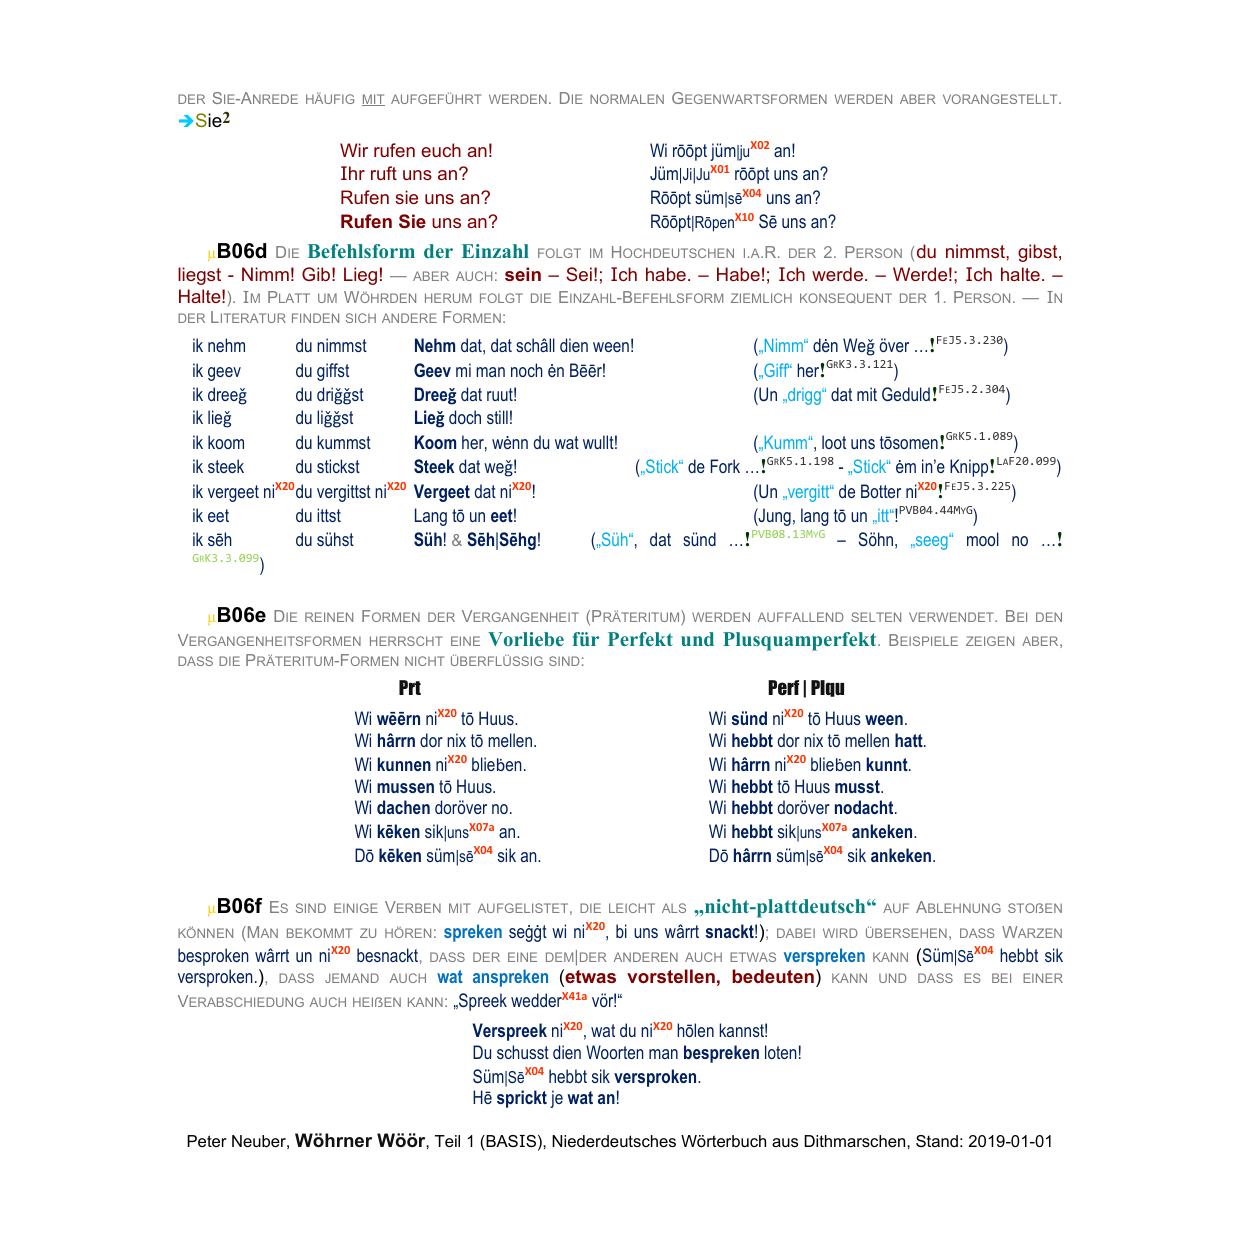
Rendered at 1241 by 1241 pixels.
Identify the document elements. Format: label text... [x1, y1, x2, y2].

text ik dreeǧ du driǧǧst Dreeǧ dat ruut! (Un „drigg“ dat mit Geduld!FeJ5.2.304) [180, 382, 1063, 406]
text Du schusst dien Woorten man bespreken loten! [177, 1042, 1063, 1063]
text Rufen sie uns an? Rōōpt süm|sēX04 uns an? [177, 185, 1063, 209]
text Verspreek niX20, wat du niX20 hōlen kannst! [177, 1018, 1063, 1042]
text ik nehm du nimmst Nehm dat, dat schâll dien ween! („Nimm“ dėn Weǧ över …!FeJ5.3.230) [180, 333, 1063, 357]
text ik koom du kummst Koom her, wėnn du wat wullt! („Kumm“, loot uns tōsomen!GrK5.1.089) [180, 429, 1063, 454]
text Wir rufen euch an! Wi rōōpt jüm|juX02 an! [177, 137, 1063, 161]
text Ihr ruft uns an? Jüm|Ji|JuX01 rōōpt uns an? [177, 161, 1063, 185]
text Süm|SēX04 hebbt sik versproken. [177, 1063, 1063, 1087]
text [177, 89, 1063, 131]
text ik steek du stickst Steek dat weǧ! („Stick“ de Fork …!GrK5.1.198 - „Stick“ ėm in’e Knipp!LaF20.099) [180, 454, 1063, 478]
text Wi hârrn dor nix tō mellen. Wi hebbt dor nix tō mellen hatt. [177, 729, 1063, 751]
text Wi wēērn niX20 tō Huus. Wi sünd niX20 tō Huus ween. [177, 706, 1063, 729]
text ik eet du ittst Lang tō un eet! (Jung, lang tō un „itt“!PVB04.44MyG) [180, 503, 1063, 527]
text Wi mussen tō Huus. Wi hebbt tō Huus musst. [177, 776, 1063, 797]
text ik geev du giffst Geev mi man noch ėn Bēēr! („Giff“ her!GrK3.3.121) [180, 357, 1063, 382]
text Prt Perf | Plqu [177, 677, 1063, 699]
text Rufen Sie uns an? Rōōpt|RōpenX10 Sē uns an? [177, 209, 1063, 233]
text ik lieǧ du liǧǧst Lieǧ doch still! [180, 406, 1063, 429]
text Wi kēken sik|unsX07a an. Wi hebbt sik|unsX07a ankeken. [177, 819, 1063, 843]
text Hē sprickt je wat an! [177, 1087, 1063, 1109]
text Wi dachen doröver no. Wi hebbt doröver nodacht. [177, 797, 1063, 819]
text µB06e Die reinen Formen der Vergangenheit (Präteritum) werden auffallend selten verwendet. Bei den Vergangenheitsformen herrscht eine Vorliebe für Perfekt und Plusquamperfekt. Beispiele zeigen aber, dass die Präteritum-Formen nicht überflüssig sind: [177, 603, 1063, 670]
text µB06f Es sind einige Verben mit aufgelistet, die leicht als „nicht-plattdeutsch“ auf Ablehnung stoßen können (Man bekommt zu hören: spreken seġġt wi niX20, bi uns wârrt snackt!); dabei wird übersehen, dass Warzen besproken wârrt un niX20 besnackt, dass der eine dem|der anderen auch etwas verspreken kann (Süm|SēX04 hebbt sik versproken.), dass jemand auch wat anspreken (etwas vorstellen, bedeuten) kann und dass es bei einer Verabschiedung auch heißen kann: „Spreek wedderX41a vör!“ [177, 894, 1063, 1012]
text Wi kunnen niX20 blieḃen. Wi hârrn niX20 blieḃen kunnt. [177, 751, 1063, 776]
text Dō kēken süm|sēX04 sik an. Dō hârrn süm|sēX04 sik ankeken. [177, 843, 1063, 866]
text ik sēh du sühst Süh! & Sēh|Sēhg! („Süh“, dat sünd …!PVB08.13MyG – Söhn, „seeg“ mool no …!GrK3.3.099) [180, 527, 1063, 575]
text ik vergeet niX20 du vergittst niX20 Vergeet dat niX20! (Un „vergitt“ de Botter niX20!FeJ5.3.225) [180, 478, 1063, 503]
text µB06d Die Befehlsform der Einzahl folgt im Hochdeutschen i.a.R. der 2. Person (du nimmst, gibst, liegst - Nimm! Gib! Lieg! — aber auch: sein – Sei!; Ich habe. – Habe!; Ich werde. – Werde!; Ich halte. – Halte!). Im Platt um Wöhrden herum folgt die Einzahl-Befehlsform ziemlich konsequent der 1. Person. — In der Literatur finden sich andere Formen: [177, 239, 1063, 327]
